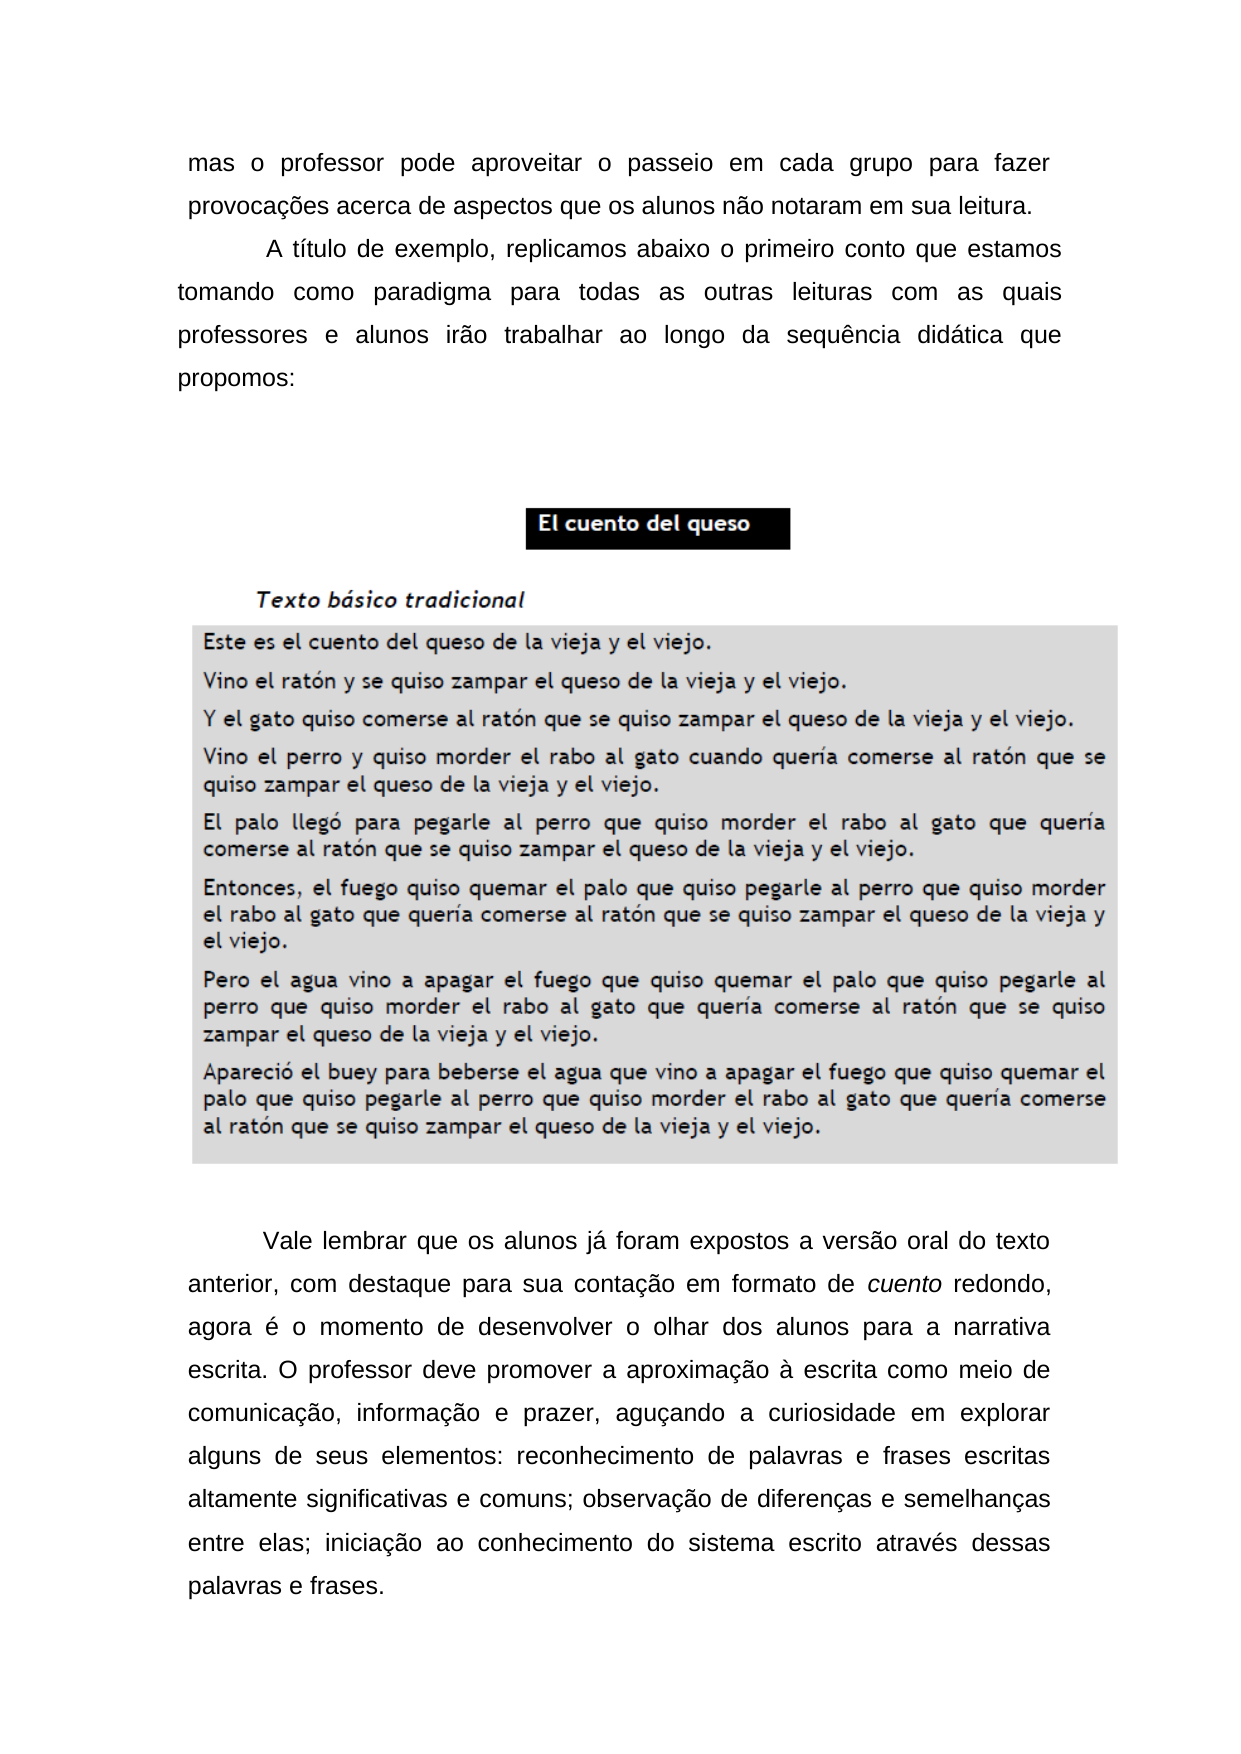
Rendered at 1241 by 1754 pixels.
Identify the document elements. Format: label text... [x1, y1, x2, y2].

text A título de exemplo, replicamos abaixo o primeiro conto que estamos tomando como paradigma para todas as outras leituras com as quais professores e alunos irão trabalhar ao longo da sequência didática que propomos: [177, 234, 1063, 392]
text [188, 148, 1052, 219]
text Vale lembrar que os alunos já foram expostos a versão oral do texto anterior, com destaque para sua contação em formato de cuento redondo, agora é o momento de desenvolver o olhar dos alunos para a narrativa escrita. O professor deve promover a aproximação à escrita como meio de comunicação, informação e prazer, aguçando a curiosidade em explorar alguns de seus elementos: reconhecimento de palavras e frases escritas altamente significativas e comuns; observação de diferenças e semelhanças entre elas; iniciação ao conhecimento do sistema escrito através dessas palavras e frases. [188, 1226, 1052, 1599]
picture [181, 488, 1128, 1169]
